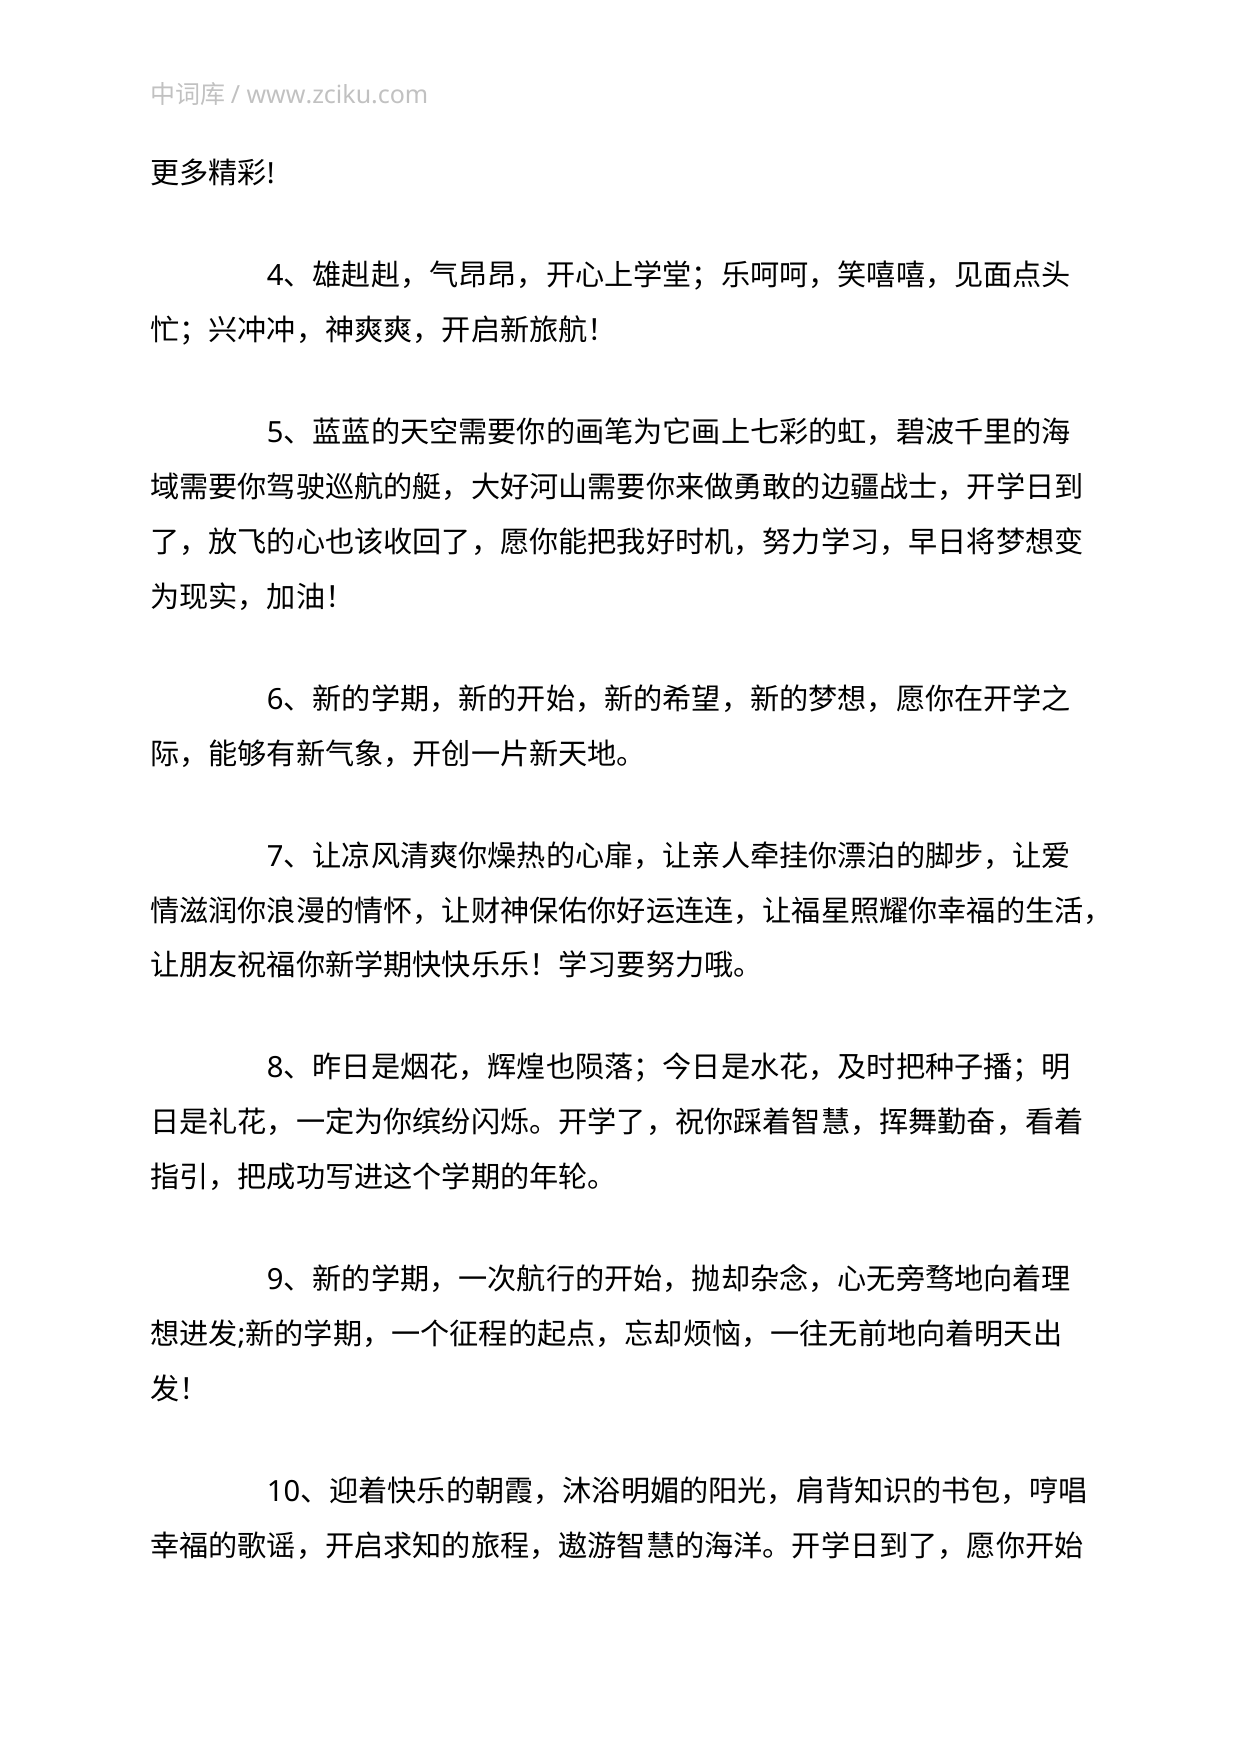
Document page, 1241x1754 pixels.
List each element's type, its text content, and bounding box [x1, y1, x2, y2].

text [150, 1467, 1090, 1564]
text 6、新的学期，新的开始，新的希望，新的梦想，愿你在开学之际，能够有新气象，开创一片新天地。 [150, 675, 1090, 773]
text 8、昨日是烟花，辉煌也陨落；今日是水花，及时把种子播；明日是礼花，一定为你缤纷闪烁。开学了，祝你踩着智慧，挥舞勤奋，看着指引，把成功写进这个学期的年轮。 [150, 1044, 1090, 1196]
text 9、新的学期，一次航行的开始，抛却杂念，心无旁骛地向着理想进发;新的学期，一个征程的起点，忘却烦恼，一往无前地向着明天出发！ [150, 1255, 1090, 1408]
text 7、让凉风清爽你燥热的心扉，让亲人牵挂你漂泊的脚步，让爱情滋润你浪漫的情怀，让财神保佑你好运连连，让福星照耀你幸福的生活，让朋友祝福你新学期快快乐乐！学习要努力哦。 [150, 832, 1090, 984]
text 4、雄赳赳，气昂昂，开心上学堂；乐呵呵，笑嘻嘻，见面点头忙；兴冲冲，神爽爽，开启新旅航！ [150, 252, 1090, 349]
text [150, 150, 1090, 192]
text 5、蓝蓝的天空需要你的画笔为它画上七彩的虹，碧波千里的海域需要你驾驶巡航的艇，大好河山需要你来做勇敢的边疆战士，开学日到了，放飞的心也该收回了，愿你能把我好时机，努力学习，早日将梦想变为现实，加油！ [150, 409, 1090, 616]
